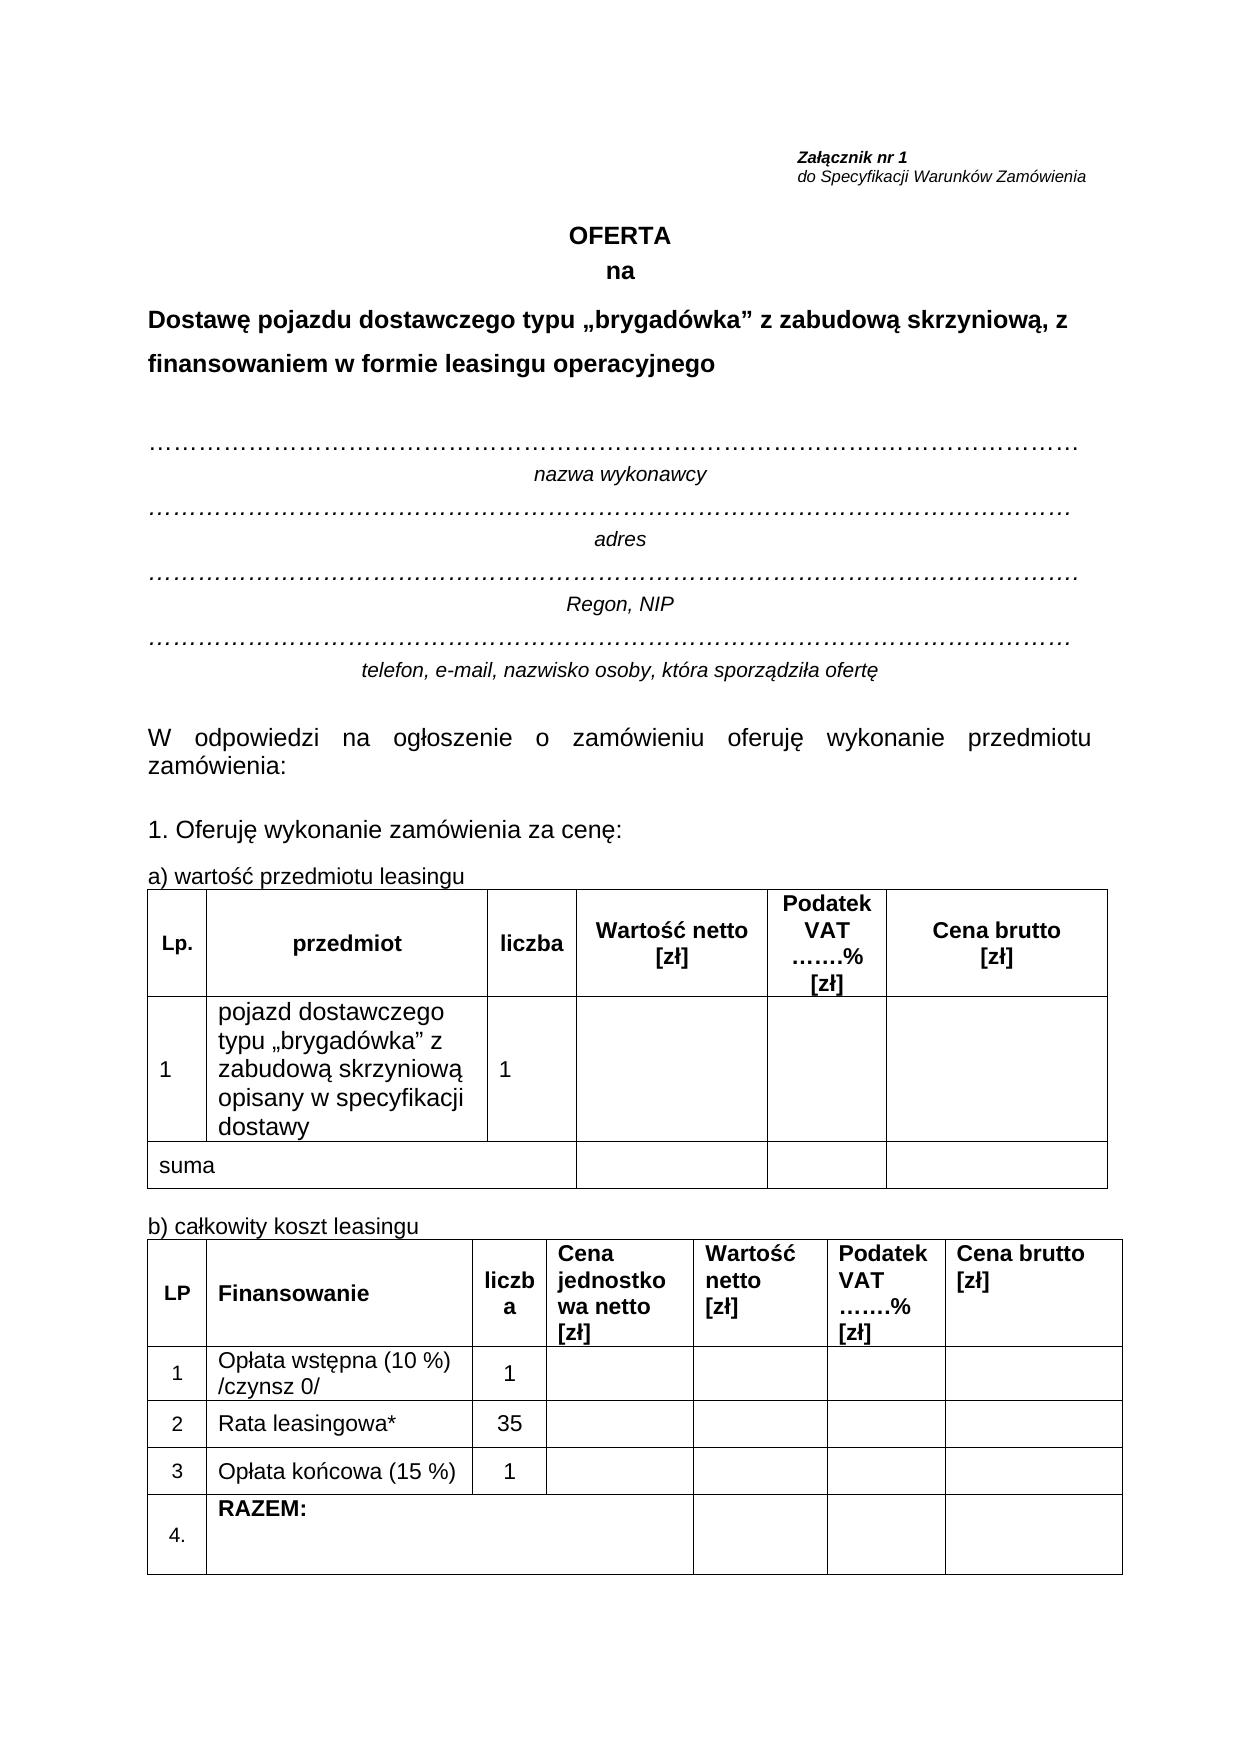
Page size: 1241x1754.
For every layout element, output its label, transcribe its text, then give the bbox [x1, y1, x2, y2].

table_header Lp. [148, 890, 206, 996]
table_cell [946, 1401, 1122, 1447]
table_cell Opłata wstępna (10 %) /czynsz 0/ [207, 1347, 472, 1399]
table_header Podatek VAT …….% [zł] [828, 1240, 945, 1346]
table_cell [694, 1448, 827, 1494]
table_cell Opłata końcowa (15 %) [207, 1448, 472, 1494]
table_header Podatek VAT …….% [zł] [768, 890, 886, 996]
table_cell [768, 997, 886, 1141]
text nazwa wykonawcy [148, 462, 1093, 486]
subtitle Dostawę pojazdu dostawczego typu „brygadówka” z zabudową skrzyniową, z finansowaniem w formie leasingu operacyjnego [148, 306, 1093, 377]
text 1. Oferuję wykonanie zamówienia za cenę: [148, 815, 1093, 844]
table_cell [694, 1401, 827, 1447]
text W odpowiedzi na ogłoszenie o zamówieniu oferuję wykonanie przedmiotu zamówienia: [148, 723, 1093, 780]
table_header Wartość netto [zł] [577, 890, 767, 996]
text adres [148, 527, 1093, 551]
table_cell [946, 1448, 1122, 1494]
text b) całkowity koszt leasingu [148, 1213, 1093, 1239]
table_cell 1 [148, 1347, 206, 1399]
text Regon, NIP [148, 592, 1093, 616]
table_header liczba [488, 890, 576, 996]
text Załącznik nr 1 [192, 148, 1093, 167]
table_cell [577, 1142, 767, 1188]
table_cell 1 [488, 997, 576, 1141]
text telefon, e-mail, nazwisko osoby, która sporządziła ofertę [148, 657, 1093, 681]
text OFERTA [148, 221, 1093, 250]
table_cell 1 [473, 1448, 546, 1494]
table_cell [887, 997, 1107, 1141]
table_cell suma [148, 1142, 576, 1188]
table_cell pojazd dostawczego typu „brygadówka” z zabudową skrzyniową opisany w specyfikacji dostawy [207, 997, 487, 1141]
table_cell [828, 1347, 945, 1399]
table_cell 3 [148, 1448, 206, 1494]
table_cell [577, 997, 767, 1141]
table_cell [768, 1142, 886, 1188]
table_cell 1 [148, 997, 206, 1141]
table_header Cena jednostkowa netto [zł] [547, 1240, 693, 1346]
table_cell [547, 1401, 693, 1447]
table_cell 35 [473, 1401, 546, 1447]
text na [148, 256, 1093, 285]
table_header Cena brutto [zł] [887, 890, 1107, 996]
table_cell 1 [473, 1347, 546, 1399]
text ………………………………………………………………………………………………… [148, 622, 1093, 651]
table_cell RAZEM: [207, 1495, 693, 1574]
table_header LP [148, 1240, 206, 1346]
table_cell [547, 1448, 693, 1494]
table_cell 4. [148, 1495, 206, 1574]
table_cell [694, 1347, 827, 1399]
text …………………………………………………………………………….…………………… [148, 427, 1093, 456]
table_header liczba [473, 1240, 546, 1346]
table_header Wartość netto [zł] [694, 1240, 827, 1346]
table_header Cena brutto [zł] [946, 1240, 1122, 1346]
text do Specyfikacji Warunków Zamówienia [192, 167, 1093, 186]
table_cell Rata leasingowa* [207, 1401, 472, 1447]
text ………………………………………………………………………………………………… [148, 492, 1093, 521]
table_cell [946, 1495, 1122, 1574]
table_cell [828, 1448, 945, 1494]
table_cell [828, 1495, 945, 1574]
table_cell [887, 1142, 1107, 1188]
table_header Finansowanie [207, 1240, 472, 1346]
table_cell [946, 1347, 1122, 1399]
text a) wartość przedmiotu leasingu [148, 863, 1093, 889]
table_cell [694, 1495, 827, 1574]
text …………………………………………………………………………………………………. [148, 557, 1093, 586]
table_cell [828, 1401, 945, 1447]
table_cell [547, 1347, 693, 1399]
table_cell 2 [148, 1401, 206, 1447]
table_header przedmiot [207, 890, 487, 996]
